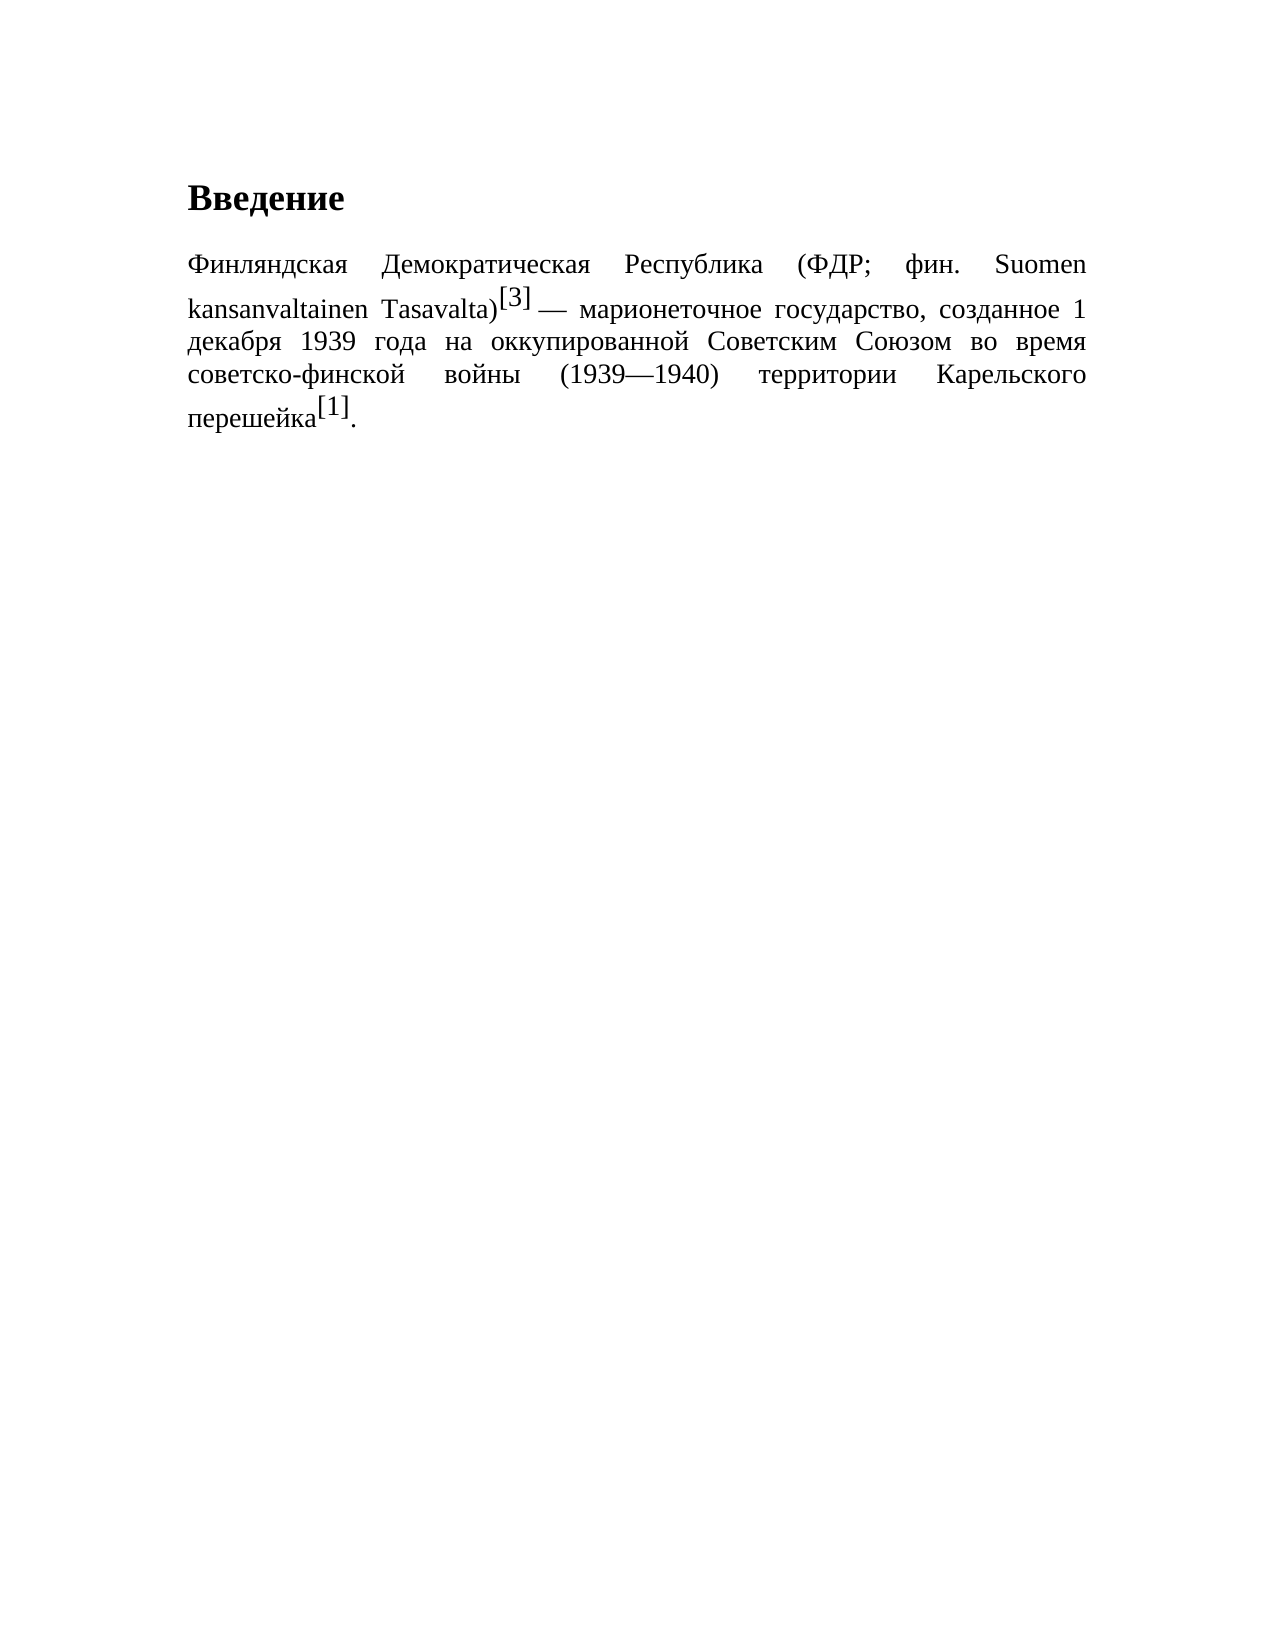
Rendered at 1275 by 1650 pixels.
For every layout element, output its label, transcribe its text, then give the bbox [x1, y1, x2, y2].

list Введение [187, 175, 1087, 218]
text Финляндская Демократическая Республика (ФДР; фин. Suomen kansanvaltainen Tasavalta)[3] — марионеточное государство, созданное 1 декабря 1939 года на оккупированной Советским Союзом во время советско-финской войны (1939—1940) территории Карельского перешейка[1]. [187, 248, 1087, 433]
